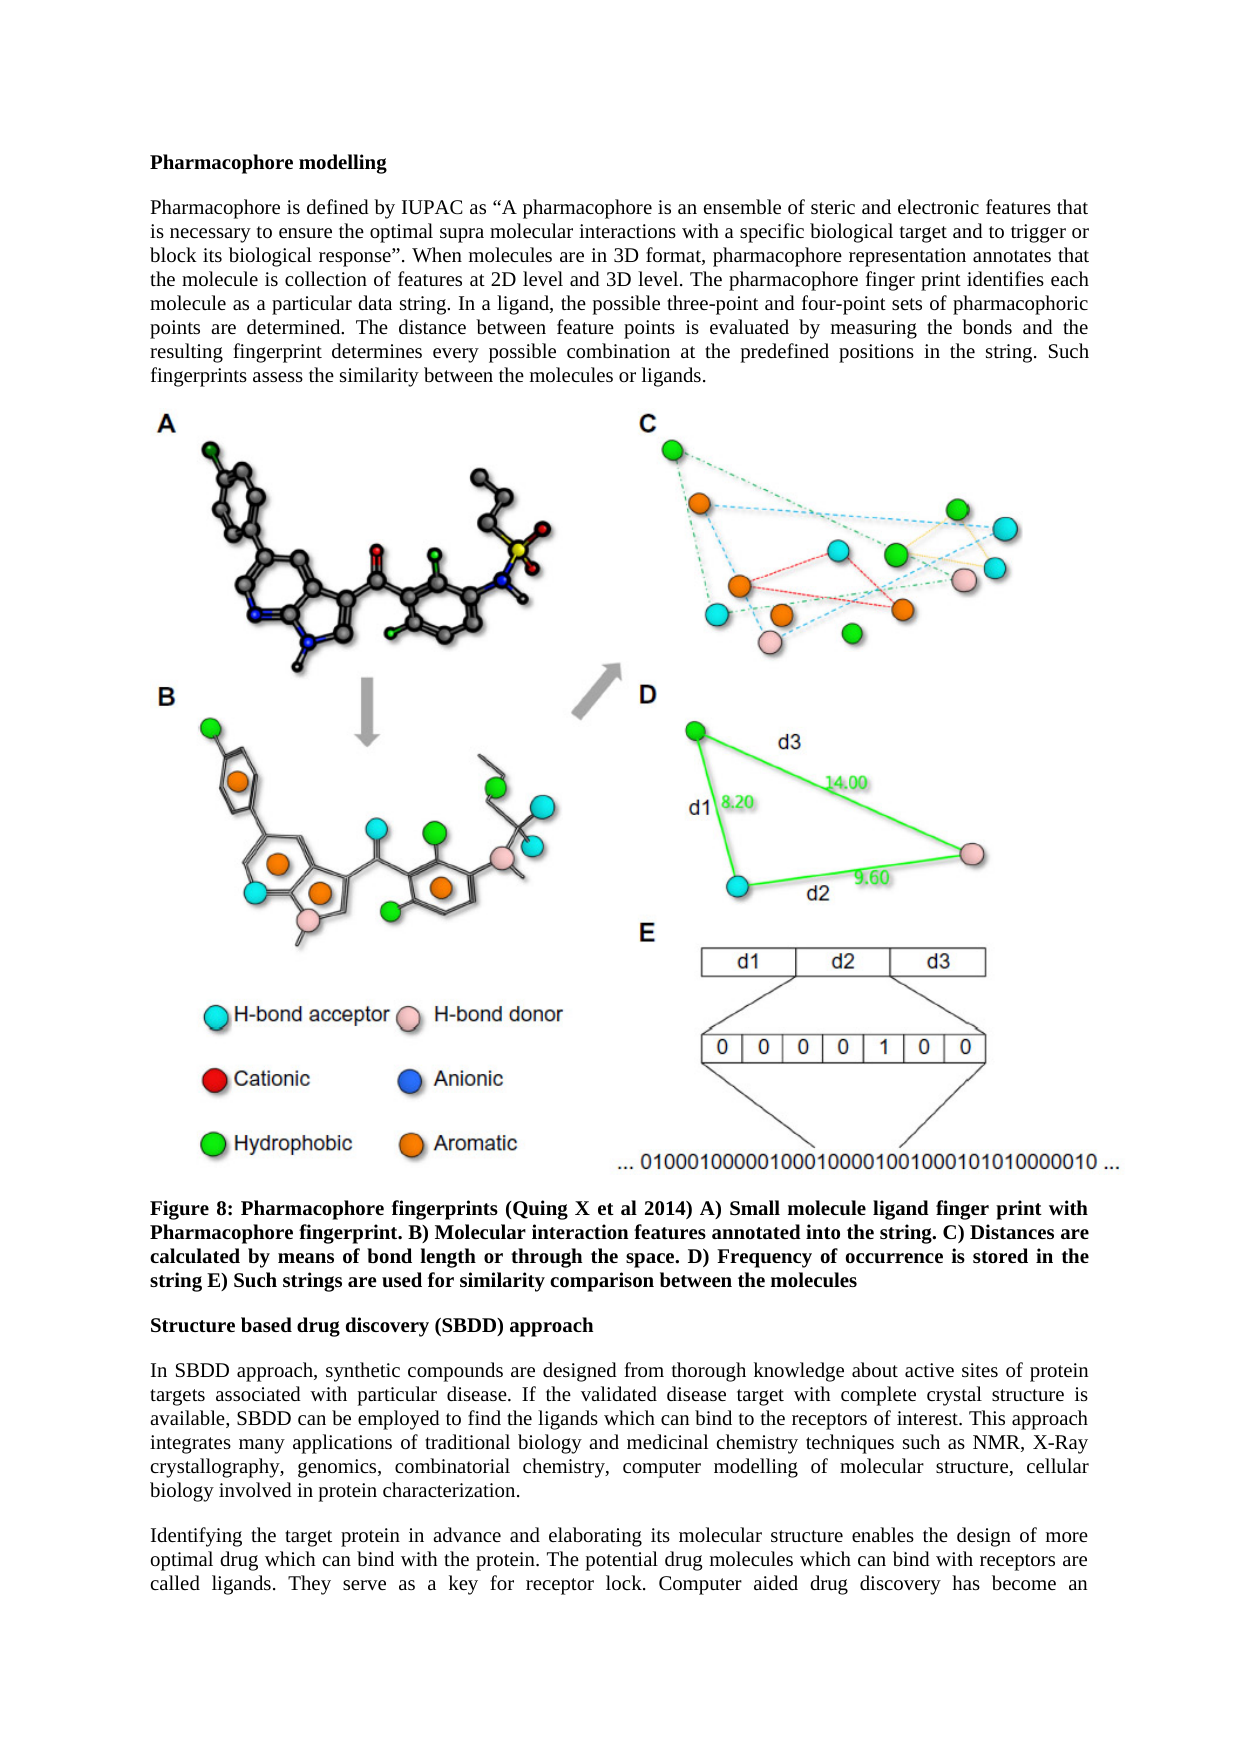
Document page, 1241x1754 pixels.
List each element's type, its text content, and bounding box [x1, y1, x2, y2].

text Pharmacophore modelling [150, 150, 1090, 174]
picture [150, 408, 1125, 1175]
text Structure based drug discovery (SBDD) approach [150, 1313, 1090, 1337]
text Figure 8: Pharmacophore fingerprints (Quing X et al 2014) A) Small molecule ligand finger print with Pharmacophore fingerprint. B) Molecular interaction features annotated into the string. C) Distances are calculated by means of bond length or through the space. D) Frequency of occurrence is stored in the string E) Such strings are used for similarity comparison between the molecules [150, 1196, 1090, 1292]
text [150, 1523, 1090, 1595]
text In SBDD approach, synthetic compounds are designed from thorough knowledge about active sites of protein targets associated with particular disease. If the validated disease target with complete crystal structure is available, SBDD can be employed to find the ligands which can bind to the receptors of interest. This approach integrates many applications of traditional biology and medicinal chemistry techniques such as NMR, X-Ray crystallography, genomics, combinatorial chemistry, computer modelling of molecular structure, cellular biology involved in protein characterization. [150, 1357, 1090, 1502]
text Pharmacophore is defined by IUPAC as “A pharmacophore is an ensemble of steric and electronic features that is necessary to ensure the optimal supra molecular interactions with a specific biological target and to trigger or block its biological response”. When molecules are in 3D format, pharmacophore representation annotates that the molecule is collection of features at 2D level and 3D level. The pharmacophore finger print identifies each molecule as a particular data string. In a ligand, the possible three-point and four-point sets of pharmacophoric points are determined. The distance between feature points is evaluated by measuring the bonds and the resulting fingerprint determines every possible combination at the predefined positions in the string. Such fingerprints assess the similarity between the molecules or ligands. [150, 195, 1090, 387]
